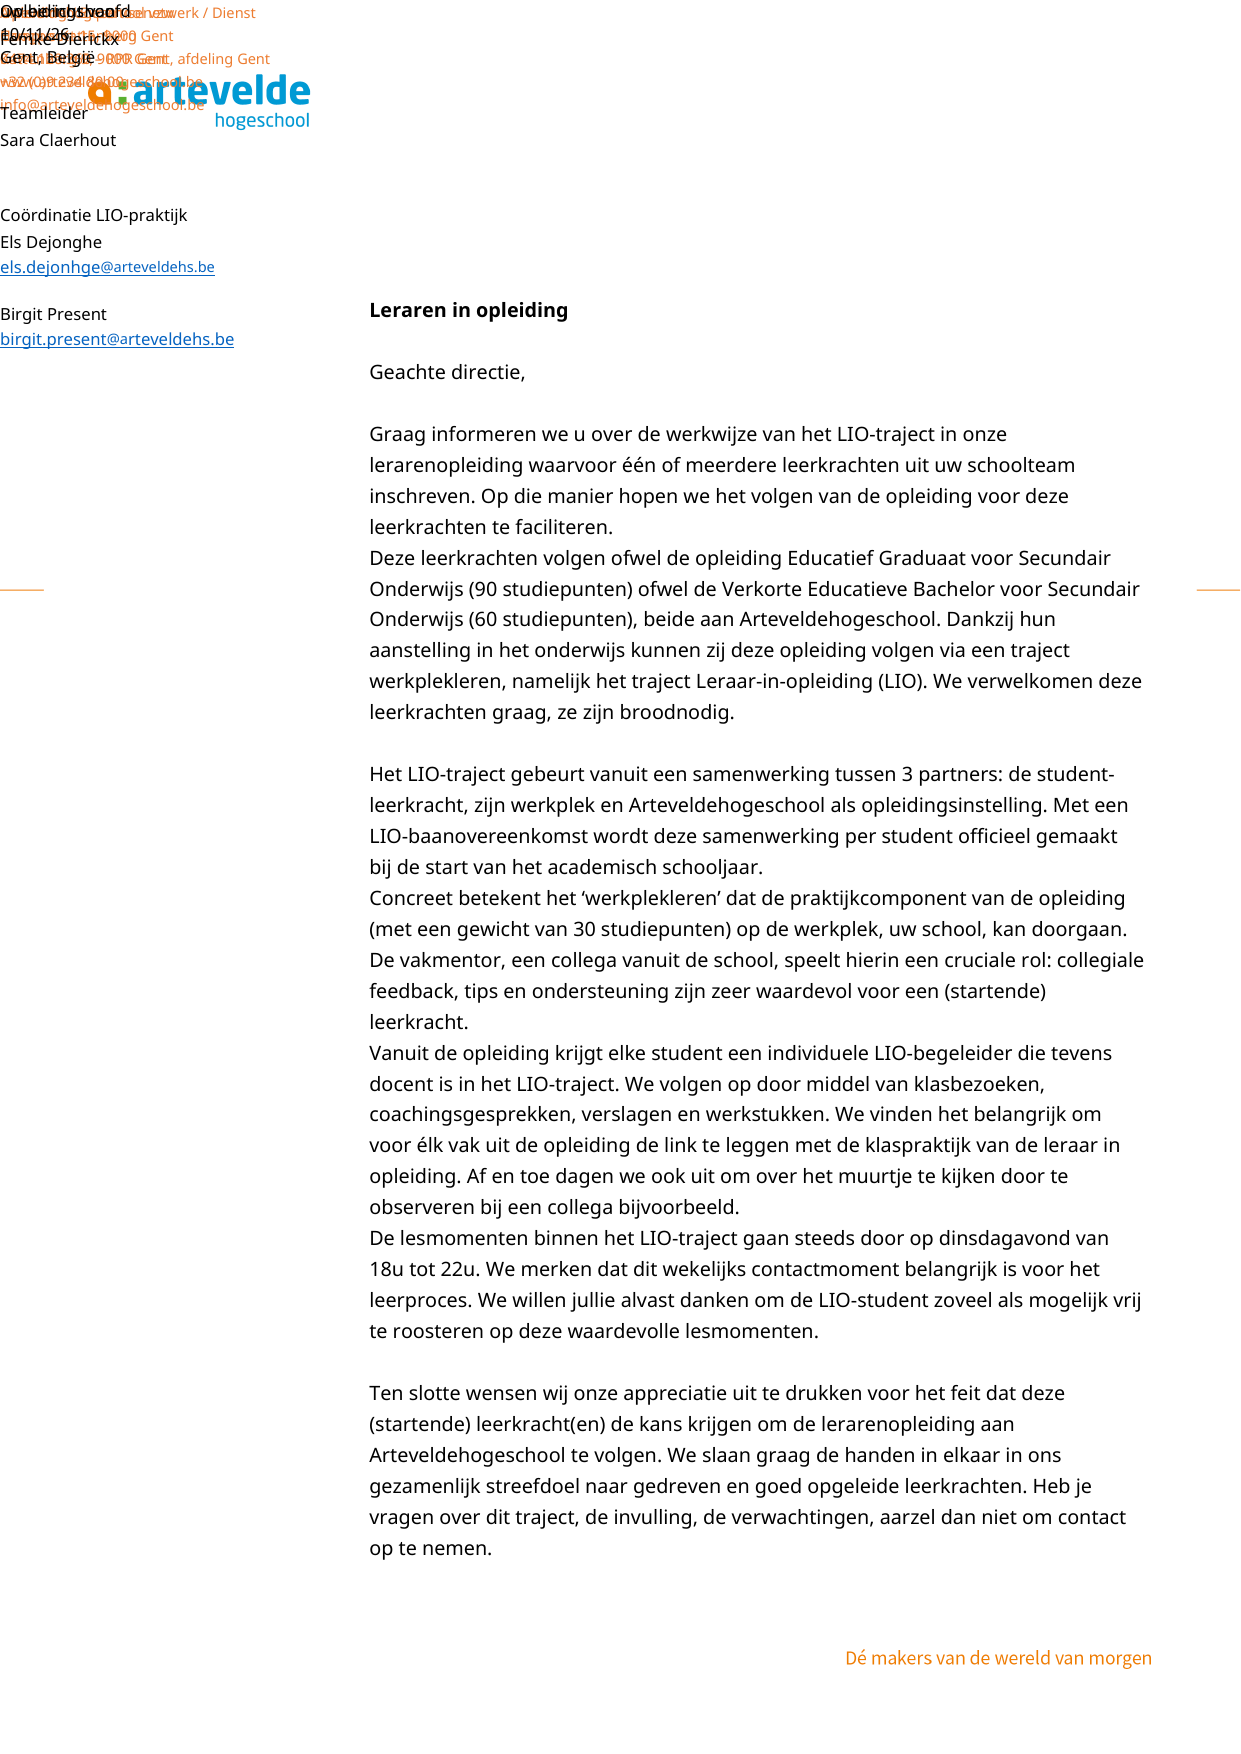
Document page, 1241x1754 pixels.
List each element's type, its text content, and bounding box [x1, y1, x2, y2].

text Ten slotte wensen wij onze appreciatie uit te drukken voor het feit dat deze (startende) leerkracht(en) de kans krijgen om de lerarenopleiding aan Arteveldehogeschool te volgen. We slaan graag de handen in elkaar in ons gezamenlijk streefdoel naar gedreven en goed opgeleide leerkrachten. Heb je vragen over dit traject, de invulling, de verwachtingen, aarzel dan niet om contact op te nemen. [369, 1379, 1146, 1561]
text Graag informeren we u over de werkwijze van het LIO-traject in onze lerarenopleiding waarvoor één of meerdere leerkrachten uit uw schoolteam inschreven. Op die manier hopen we het volgen van de opleiding voor deze leerkrachten te faciliteren. [369, 420, 1146, 540]
text Leraren in opleiding [369, 296, 1146, 323]
text Geachte directie, [369, 358, 1146, 385]
text Het LIO-traject gebeurt vanuit een samenwerking tussen 3 partners: de student-leerkracht, zijn werkplek en Arteveldehogeschool als opleidingsinstelling. Met een LIO-baanovereenkomst wordt deze samenwerking per student officieel gemaakt bij de start van het academisch schooljaar. Concreet betekent het ‘werkplekleren’ dat de praktijkcomponent van de opleiding (met een gewicht van 30 studiepunten) op de werkplek, uw school, kan doorgaan. De vakmentor, een collega vanuit de school, speelt hierin een cruciale rol: collegiale feedback, tips en ondersteuning zijn zeer waardevol voor een (startende) leerkracht. Vanuit de opleiding krijgt elke student een individuele LIO-begeleider die tevens docent is in het LIO-traject. We volgen op door middel van klasbezoeken, coachingsgesprekken, verslagen en werkstukken. We vinden het belangrijk om voor élk vak uit de opleiding de link te leggen met de klaspraktijk van de leraar in opleiding. Af en toe dagen we ook uit om over het muurtje te kijken door te observeren bij een collega bijvoorbeeld. De lesmomenten binnen het LIO-traject gaan steeds door op dinsdagavond van 18u tot 22u. We merken dat dit wekelijks contactmoment belangrijk is voor het leerproces. We willen jullie alvast danken om de LIO-student zoveel als mogelijk vrij te roosteren op deze waardevolle lesmomenten. [369, 760, 1146, 1344]
picture [0, 0, 1241, 1753]
text Deze leerkrachten volgen ofwel de opleiding Educatief Graduaat voor Secundair Onderwijs (90 studiepunten) ofwel de Verkorte Educatieve Bachelor voor Secundair Onderwijs (60 studiepunten), beide aan Arteveldehogeschool. Dankzij hun aanstelling in het onderwijs kunnen zij deze opleiding volgen via een traject werkplekleren, namelijk het traject Leraar-in-opleiding (LIO). We verwelkomen deze leerkrachten graag, ze zijn broodnodig. [369, 544, 1146, 726]
